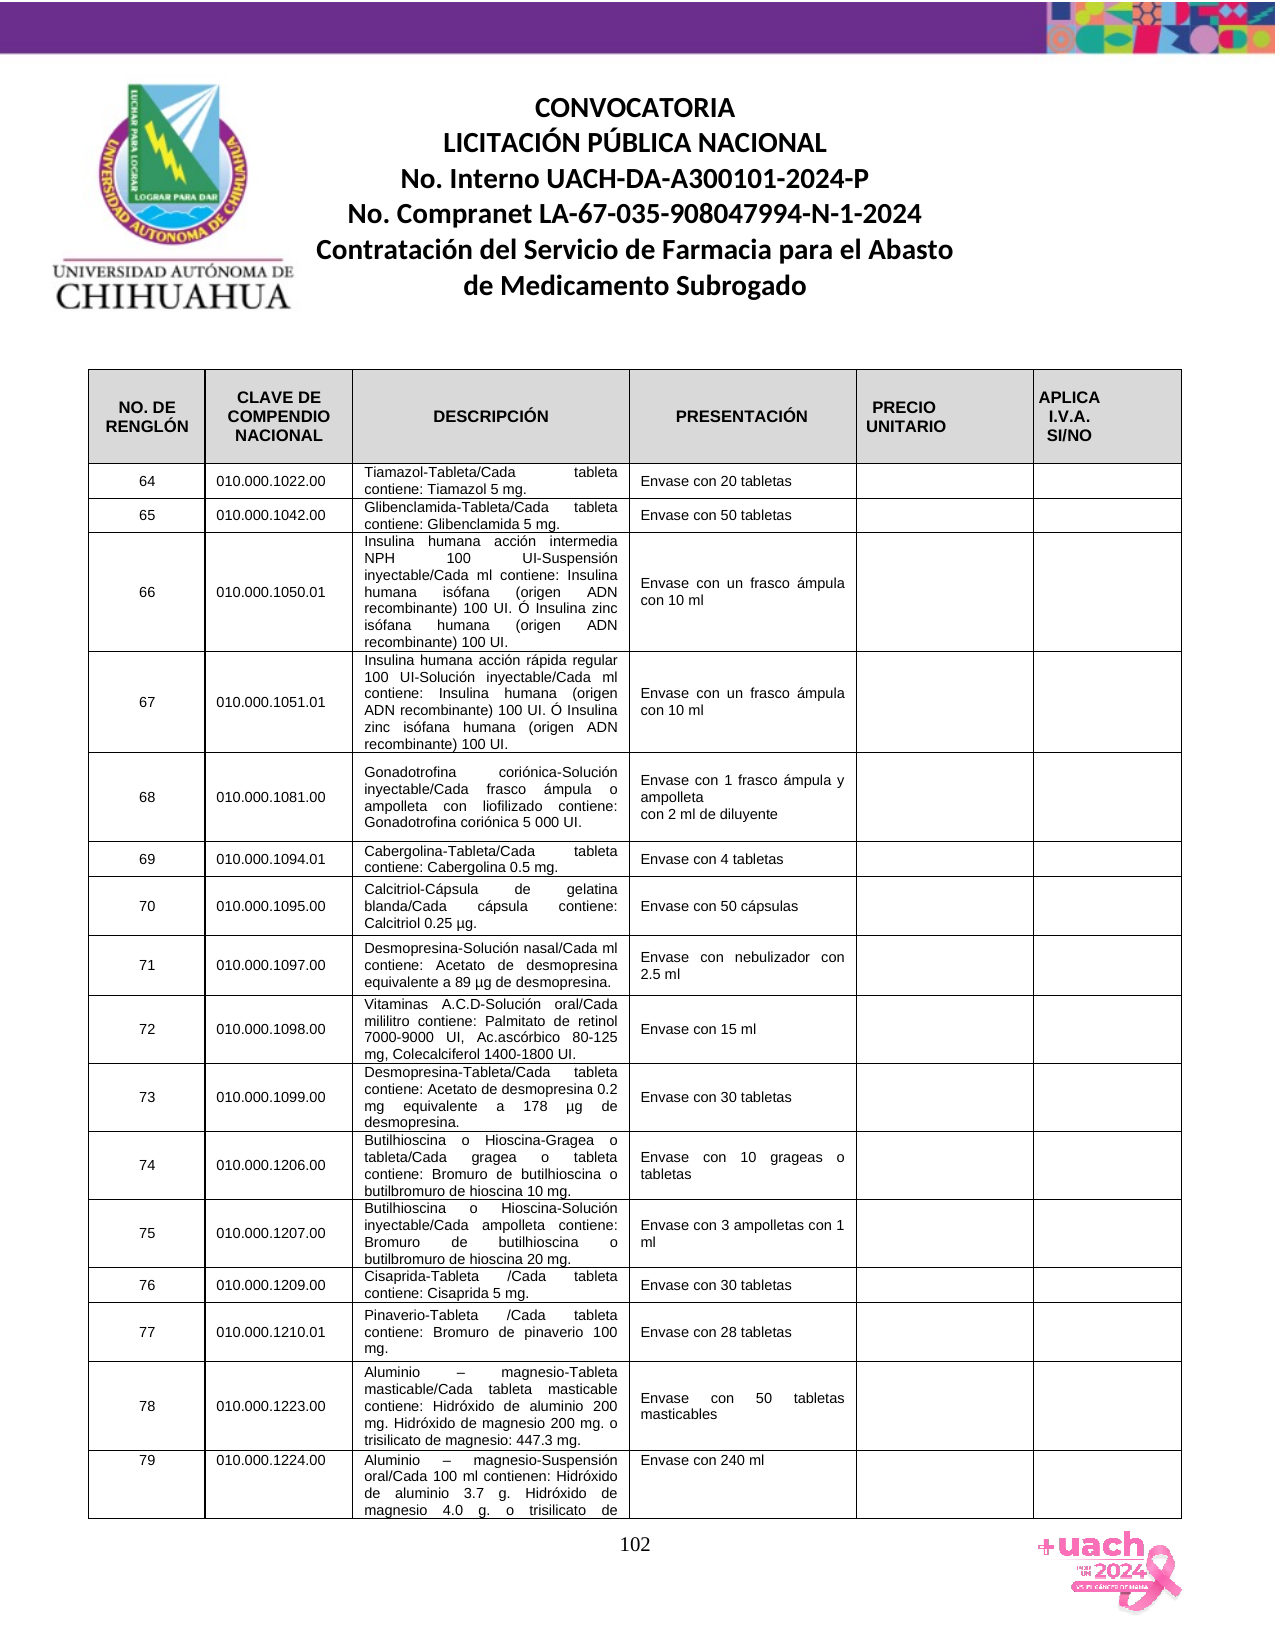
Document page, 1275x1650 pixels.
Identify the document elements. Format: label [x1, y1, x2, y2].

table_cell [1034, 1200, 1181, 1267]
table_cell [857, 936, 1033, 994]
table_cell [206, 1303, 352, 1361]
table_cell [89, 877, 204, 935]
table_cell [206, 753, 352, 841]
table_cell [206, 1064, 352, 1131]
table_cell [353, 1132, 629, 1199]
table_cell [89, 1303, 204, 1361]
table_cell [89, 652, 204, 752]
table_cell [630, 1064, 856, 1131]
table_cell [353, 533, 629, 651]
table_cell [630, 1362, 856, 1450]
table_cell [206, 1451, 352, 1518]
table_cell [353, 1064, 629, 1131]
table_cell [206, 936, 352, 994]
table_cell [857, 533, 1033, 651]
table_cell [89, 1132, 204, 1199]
picture [0, 2, 1275, 326]
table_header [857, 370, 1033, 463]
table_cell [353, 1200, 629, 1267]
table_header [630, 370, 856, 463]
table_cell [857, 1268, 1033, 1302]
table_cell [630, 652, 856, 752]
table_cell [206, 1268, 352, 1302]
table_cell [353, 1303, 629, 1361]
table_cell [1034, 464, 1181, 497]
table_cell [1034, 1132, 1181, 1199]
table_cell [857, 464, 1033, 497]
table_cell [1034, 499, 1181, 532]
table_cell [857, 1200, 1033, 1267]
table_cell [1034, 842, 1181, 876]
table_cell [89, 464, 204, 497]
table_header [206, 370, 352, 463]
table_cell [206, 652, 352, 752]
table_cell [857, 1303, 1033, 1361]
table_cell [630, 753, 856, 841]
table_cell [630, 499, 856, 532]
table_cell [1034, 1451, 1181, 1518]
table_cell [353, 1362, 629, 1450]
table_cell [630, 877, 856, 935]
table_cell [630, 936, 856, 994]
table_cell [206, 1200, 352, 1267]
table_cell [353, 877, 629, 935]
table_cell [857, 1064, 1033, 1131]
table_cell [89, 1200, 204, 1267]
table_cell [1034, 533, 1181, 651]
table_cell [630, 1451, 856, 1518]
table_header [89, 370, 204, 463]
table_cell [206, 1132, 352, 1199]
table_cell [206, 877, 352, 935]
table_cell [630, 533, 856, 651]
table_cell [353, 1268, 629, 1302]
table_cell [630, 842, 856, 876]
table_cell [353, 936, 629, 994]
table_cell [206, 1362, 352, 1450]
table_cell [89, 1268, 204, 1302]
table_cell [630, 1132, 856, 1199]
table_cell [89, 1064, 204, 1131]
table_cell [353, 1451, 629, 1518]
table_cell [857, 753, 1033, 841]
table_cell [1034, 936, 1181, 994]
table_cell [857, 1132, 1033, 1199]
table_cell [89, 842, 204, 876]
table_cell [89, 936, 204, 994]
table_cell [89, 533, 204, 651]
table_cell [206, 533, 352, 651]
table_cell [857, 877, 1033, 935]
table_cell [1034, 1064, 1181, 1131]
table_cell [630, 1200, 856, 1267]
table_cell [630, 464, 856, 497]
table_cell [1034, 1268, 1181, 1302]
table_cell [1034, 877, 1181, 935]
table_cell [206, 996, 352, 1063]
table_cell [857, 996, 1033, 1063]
picture [1003, 1476, 1229, 1650]
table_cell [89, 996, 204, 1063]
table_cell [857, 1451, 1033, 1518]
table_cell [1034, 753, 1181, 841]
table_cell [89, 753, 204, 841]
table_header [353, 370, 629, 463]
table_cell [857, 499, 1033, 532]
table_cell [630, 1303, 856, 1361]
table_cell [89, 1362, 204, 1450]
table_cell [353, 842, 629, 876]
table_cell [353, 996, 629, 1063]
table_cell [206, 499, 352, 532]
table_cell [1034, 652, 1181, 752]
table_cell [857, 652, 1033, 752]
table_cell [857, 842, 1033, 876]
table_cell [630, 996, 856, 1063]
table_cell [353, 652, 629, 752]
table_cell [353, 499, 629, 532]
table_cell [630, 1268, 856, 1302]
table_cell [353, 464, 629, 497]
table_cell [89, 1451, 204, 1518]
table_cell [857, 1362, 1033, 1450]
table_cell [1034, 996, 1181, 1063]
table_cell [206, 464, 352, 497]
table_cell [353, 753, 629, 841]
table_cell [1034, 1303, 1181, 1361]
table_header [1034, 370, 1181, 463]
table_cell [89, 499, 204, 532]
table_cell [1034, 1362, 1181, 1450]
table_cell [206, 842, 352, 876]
